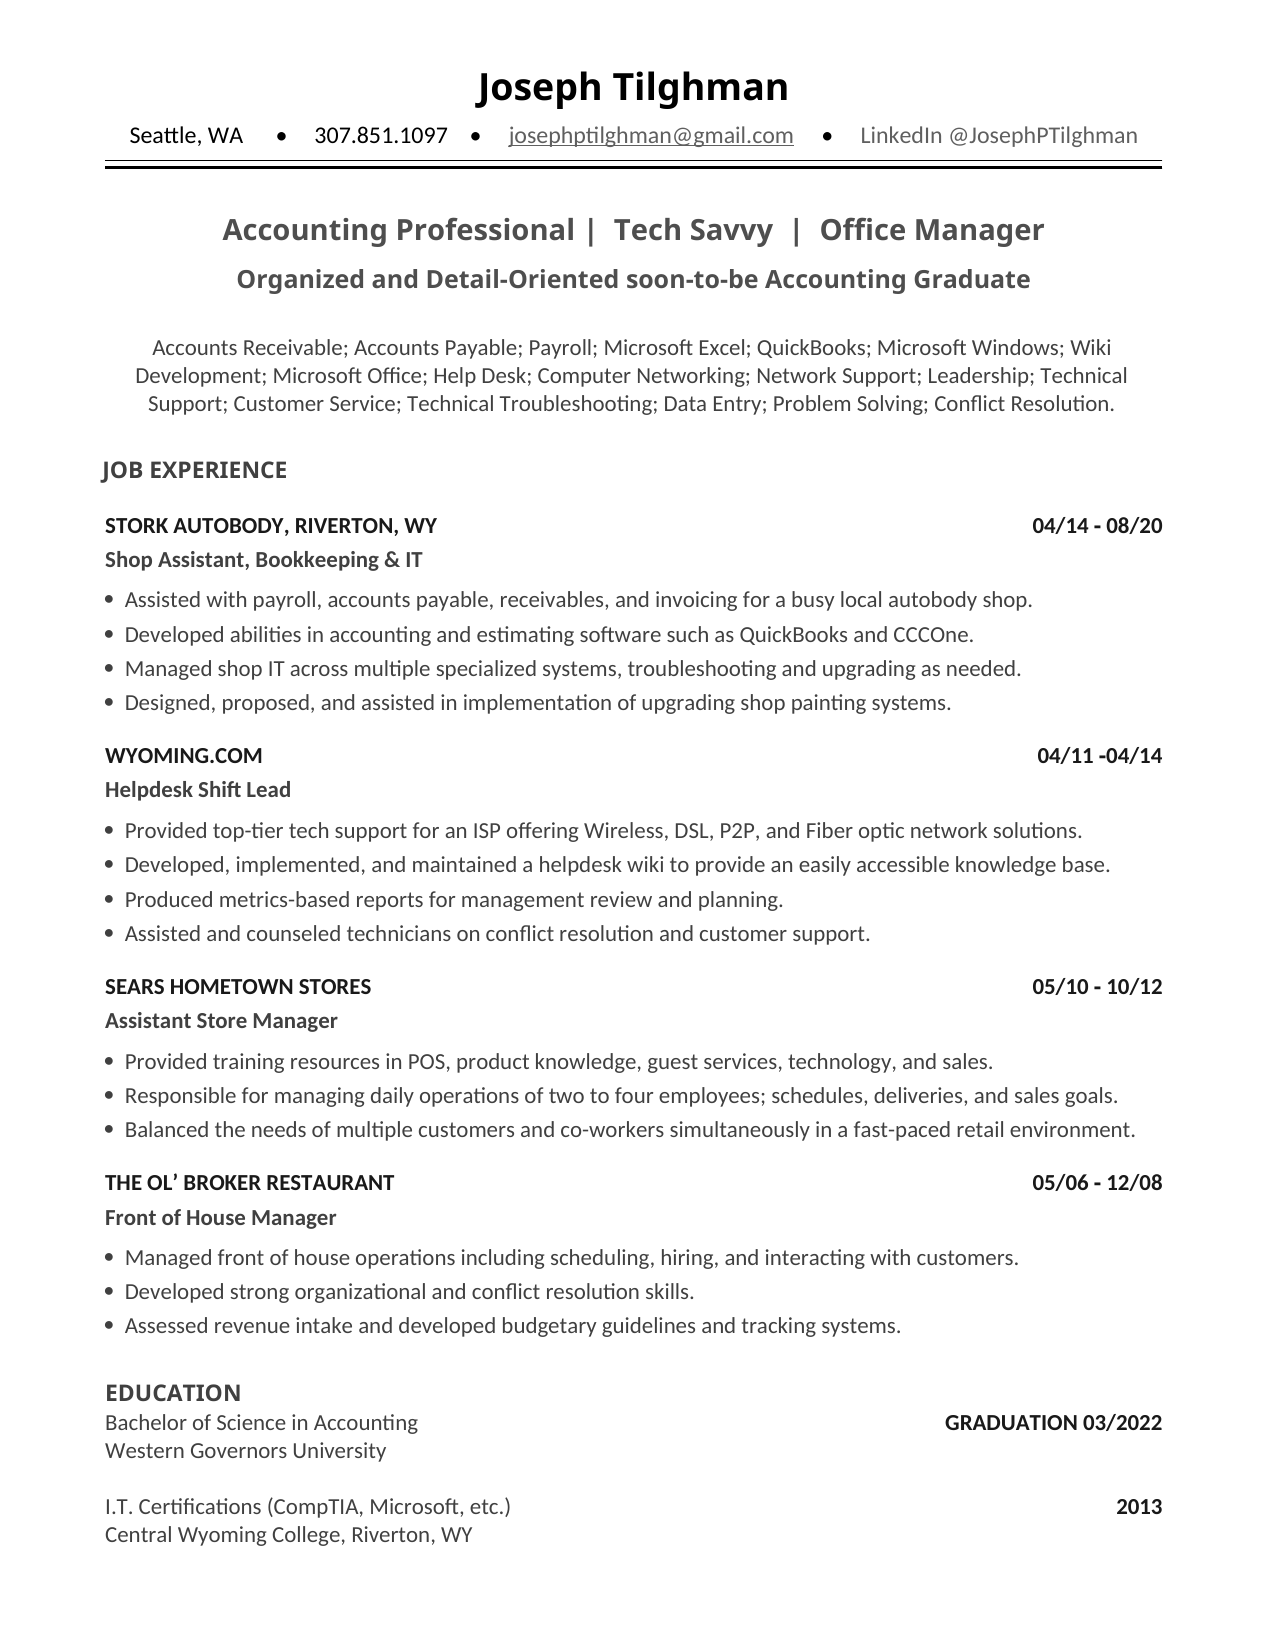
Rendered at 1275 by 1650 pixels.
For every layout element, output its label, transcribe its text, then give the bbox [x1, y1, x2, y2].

text EDUCATION [105, 1377, 1162, 1408]
list Developed, implemented, and maintained a helpdesk wiki to provide an easily accessible knowledge base. [105, 850, 1162, 878]
subtitle Wyoming.com 04/11 ‐04/14 [105, 741, 1162, 769]
list Developed strong organizational and conflict resolution skills. [105, 1277, 1162, 1305]
list I.T. Certifications (CompTIA, Microsoft, etc.) 2013 [105, 1492, 1162, 1521]
subtitle the ol’ broker restaurant 05/06 ‐ 12/08 [105, 1168, 1162, 1196]
text Accounts Receivable; Accounts Payable; Payroll; Microsoft Excel; QuickBooks; Microsoft Windows; Wiki Development; Microsoft Office; Help Desk; Computer Networking; Network Support; Leadership; Technical Support; Customer Service; Technical Troubleshooting; Data Entry; Problem Solving; Conflict Resolution. [102, 333, 1162, 417]
text Front of House Manager [105, 1203, 1162, 1231]
list Balanced the needs of multiple customers and co-workers simultaneously in a fast-paced retail environment. [105, 1115, 1162, 1143]
list Assisted and counseled technicians on conflict resolution and customer support. [105, 919, 1162, 947]
list Designed, proposed, and assisted in implementation of upgrading shop painting systems. [105, 688, 1162, 716]
list Provided top-tier tech support for an ISP offering Wireless, DSL, P2P, and Fiber optic network solutions. [105, 816, 1162, 844]
list Western Governors University [105, 1436, 1162, 1464]
text JOB EXPERIENCE [102, 454, 1162, 486]
text Shop Assistant, Bookkeeping & IT [105, 545, 1162, 573]
list Assessed revenue intake and developed budgetary guidelines and tracking systems. [105, 1312, 1162, 1340]
list Responsible for managing daily operations of two to four employees; schedules, deliveries, and sales goals. [105, 1081, 1162, 1109]
subtitle Sears Hometown Stores 05/10 ‐ 10/12 [105, 972, 1162, 1000]
list Produced metrics-based reports for management review and planning. [105, 885, 1162, 913]
list Bachelor of Science in Accounting GRADUATION 03/2022 [105, 1408, 1162, 1436]
list Central Wyoming College, Riverton, WY [105, 1521, 1162, 1548]
list Managed shop IT across multiple specialized systems, troubleshooting and upgrading as needed. [105, 654, 1162, 682]
list Developed abilities in accounting and estimating software such as QuickBooks and CCCOne. [105, 620, 1162, 648]
list Managed front of house operations including scheduling, hiring, and interacting with customers. [105, 1243, 1162, 1271]
subtitle Organized and Detail-Oriented soon-to-be Accounting Graduate [105, 261, 1162, 295]
text Assistant Store Manager [105, 1006, 1162, 1034]
subtitle stork autobody, riverton, wy 04/14 ‐ 08/20 [105, 511, 1162, 539]
subtitle Accounting Professional | Tech Savvy | Office Manager [105, 209, 1162, 249]
list Provided training resources in POS, product knowledge, guest services, technology, and sales. [105, 1047, 1162, 1075]
text Helpdesk Shift Lead [105, 776, 1162, 804]
list Assisted with payroll, accounts payable, receivables, and invoicing for a busy local autobody shop. [105, 586, 1162, 613]
